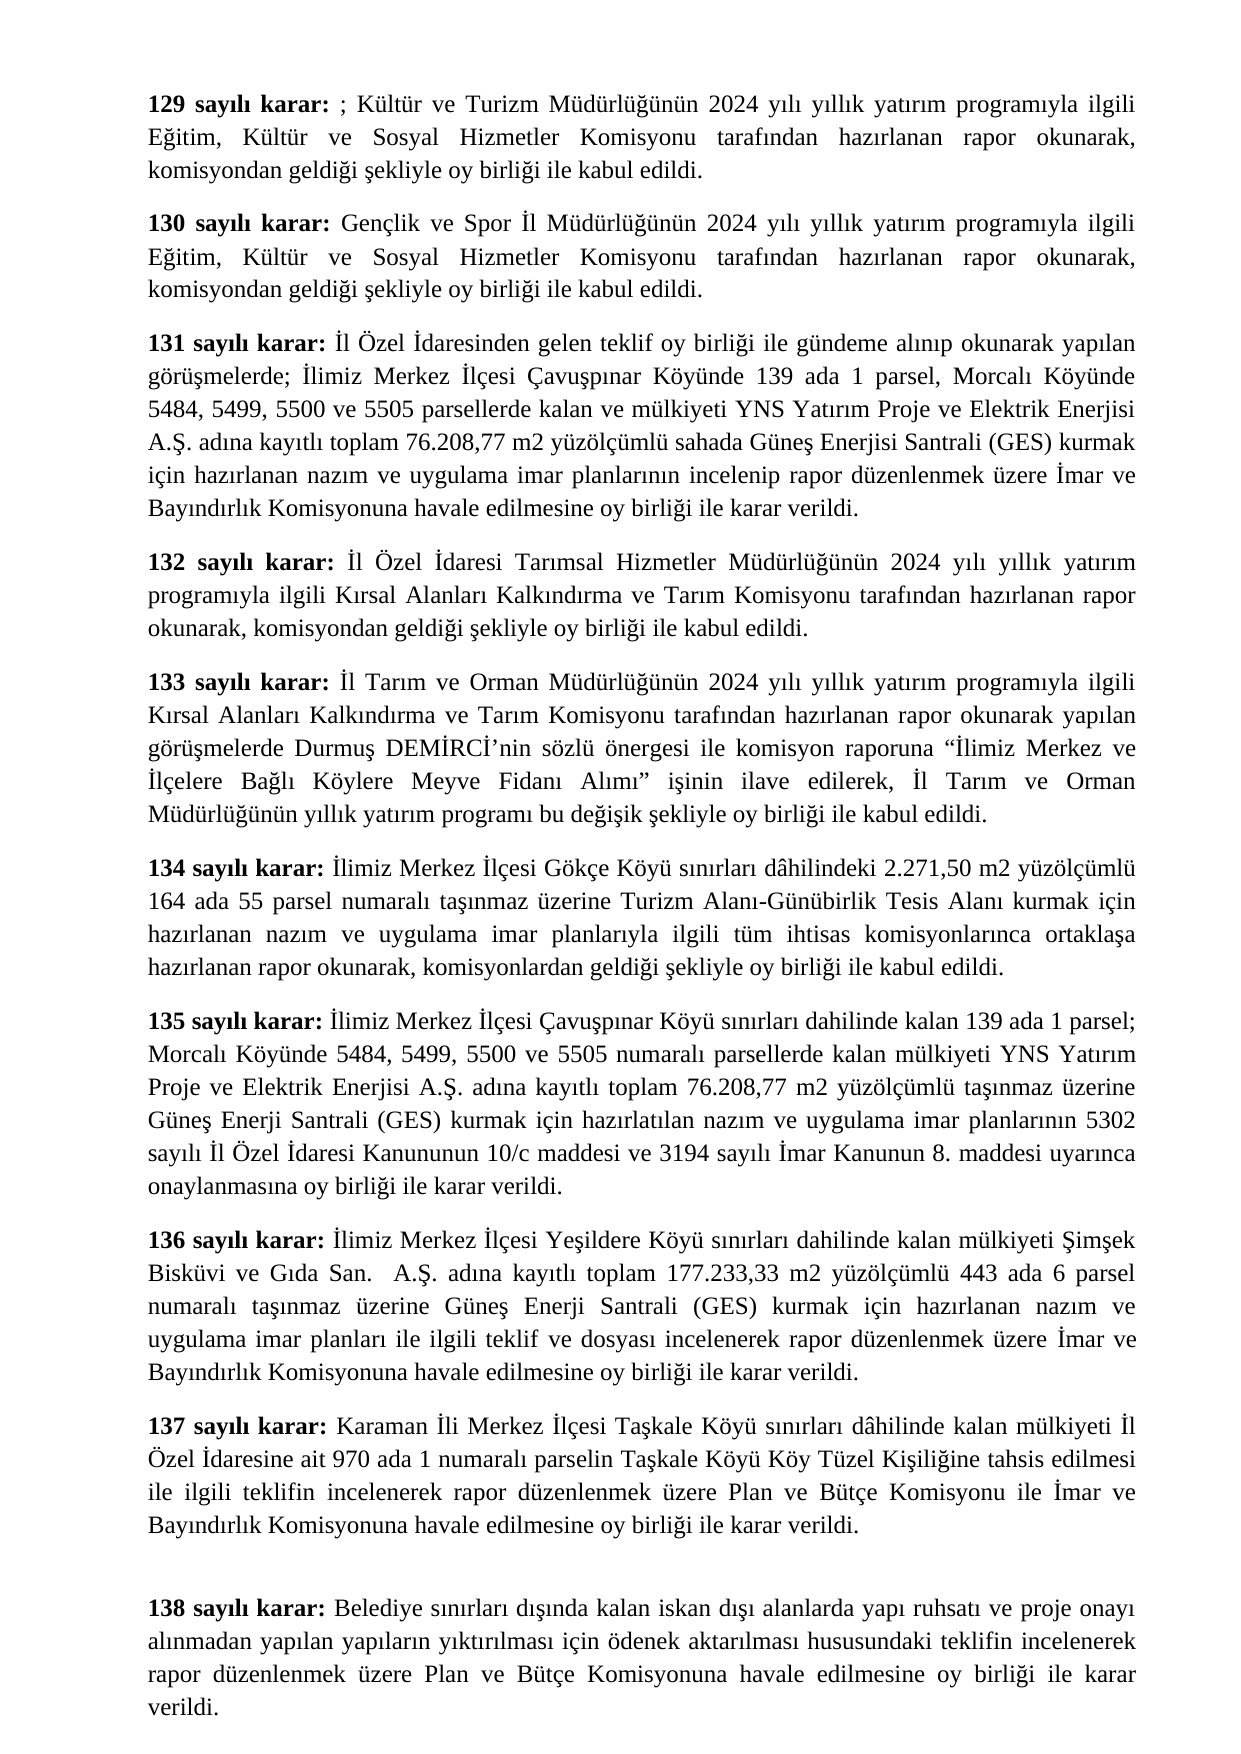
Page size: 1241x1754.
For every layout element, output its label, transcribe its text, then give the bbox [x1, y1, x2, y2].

text 130 sayılı karar: Gençlik ve Spor İl Müdürlüğünün 2024 yılı yıllık yatırım programıyla ilgili Eğitim, Kültür ve Sosyal Hizmetler Komisyonu tarafından hazırlanan rapor okunarak, komisyondan geldiği şekliyle oy birliği ile kabul edildi. [148, 208, 1137, 303]
text 137 sayılı karar: Karaman İli Merkez İlçesi Taşkale Köyü sınırları dâhilinde kalan mülkiyeti İl Özel İdaresine ait 970 ada 1 numaralı parselin Taşkale Köyü Köy Tüzel Kişiliğine tahsis edilmesi ile ilgili teklifin incelenerek rapor düzenlenmek üzere Plan ve Bütçe Komisyonu ile İmar ve Bayındırlık Komisyonuna havale edilmesine oy birliği ile karar verildi. [148, 1411, 1137, 1539]
text 131 sayılı karar: İl Özel İdaresinden gelen teklif oy birliği ile gündeme alınıp okunarak yapılan görüşmelerde; İlimiz Merkez İlçesi Çavuşpınar Köyünde 139 ada 1 parsel, Morcalı Köyünde 5484, 5499, 5500 ve 5505 parsellerde kalan ve mülkiyeti YNS Yatırım Proje ve Elektrik Enerjisi A.Ş. adına kayıtlı toplam 76.208,77 m2 yüzölçümlü sahada Güneş Enerjisi Santrali (GES) kurmak için hazırlanan nazım ve uygulama imar planlarının incelenip rapor düzenlenmek üzere İmar ve Bayındırlık Komisyonuna havale edilmesine oy birliği ile karar verildi. [148, 328, 1137, 522]
text 132 sayılı karar: İl Özel İdaresi Tarımsal Hizmetler Müdürlüğünün 2024 yılı yıllık yatırım programıyla ilgili Kırsal Alanları Kalkındırma ve Tarım Komisyonu tarafından hazırlanan rapor okunarak, komisyondan geldiği şekliyle oy birliği ile kabul edildi. [148, 547, 1137, 642]
text 138 sayılı karar: Belediye sınırları dışında kalan iskan dışı alanlarda yapı ruhsatı ve proje onayı alınmadan yapılan yapıların yıktırılması için ödenek aktarılması hususundaki teklifin incelenerek rapor düzenlenmek üzere Plan ve Bütçe Komisyonuna havale edilmesine oy birliği ile karar verildi. [148, 1593, 1137, 1721]
text 135 sayılı karar: İlimiz Merkez İlçesi Çavuşpınar Köyü sınırları dahilinde kalan 139 ada 1 parsel; Morcalı Köyünde 5484, 5499, 5500 ve 5505 numaralı parsellerde kalan mülkiyeti YNS Yatırım Proje ve Elektrik Enerjisi A.Ş. adına kayıtlı toplam 76.208,77 m2 yüzölçümlü taşınmaz üzerine Güneş Enerji Santrali (GES) kurmak için hazırlatılan nazım ve uygulama imar planlarının 5302 sayılı İl Özel İdaresi Kanununun 10/c maddesi ve 3194 sayılı İmar Kanunun 8. maddesi uyarınca onaylanmasına oy birliği ile karar verildi. [148, 1006, 1137, 1200]
text 129 sayılı karar: ; Kültür ve Turizm Müdürlüğünün 2024 yılı yıllık yatırım programıyla ilgili Eğitim, Kültür ve Sosyal Hizmetler Komisyonu tarafından hazırlanan rapor okunarak, komisyondan geldiği şekliyle oy birliği ile kabul edildi. [148, 89, 1137, 183]
text 133 sayılı karar: İl Tarım ve Orman Müdürlüğünün 2024 yılı yıllık yatırım programıyla ilgili Kırsal Alanları Kalkındırma ve Tarım Komisyonu tarafından hazırlanan rapor okunarak yapılan görüşmelerde Durmuş DEMİRCİ’nin sözlü önergesi ile komisyon raporuna “İlimiz Merkez ve İlçelere Bağlı Köylere Meyve Fidanı Alımı” işinin ilave edilerek, İl Tarım ve Orman Müdürlüğünün yıllık yatırım programı bu değişik şekliyle oy birliği ile kabul edildi. [148, 667, 1137, 828]
text 136 sayılı karar: İlimiz Merkez İlçesi Yeşildere Köyü sınırları dahilinde kalan mülkiyeti Şimşek Bisküvi ve Gıda San. A.Ş. adına kayıtlı toplam 177.233,33 m2 yüzölçümlü 443 ada 6 parsel numaralı taşınmaz üzerine Güneş Enerji Santrali (GES) kurmak için hazırlanan nazım ve uygulama imar planları ile ilgili teklif ve dosyası incelenerek rapor düzenlenmek üzere İmar ve Bayındırlık Komisyonuna havale edilmesine oy birliği ile karar verildi. [148, 1225, 1137, 1386]
text 134 sayılı karar: İlimiz Merkez İlçesi Gökçe Köyü sınırları dâhilindeki 2.271,50 m2 yüzölçümlü 164 ada 55 parsel numaralı taşınmaz üzerine Turizm Alanı-Günübirlik Tesis Alanı kurmak için hazırlanan nazım ve uygulama imar planlarıyla ilgili tüm ihtisas komisyonlarınca ortaklaşa hazırlanan rapor okunarak, komisyonlardan geldiği şekliyle oy birliği ile kabul edildi. [148, 853, 1137, 981]
